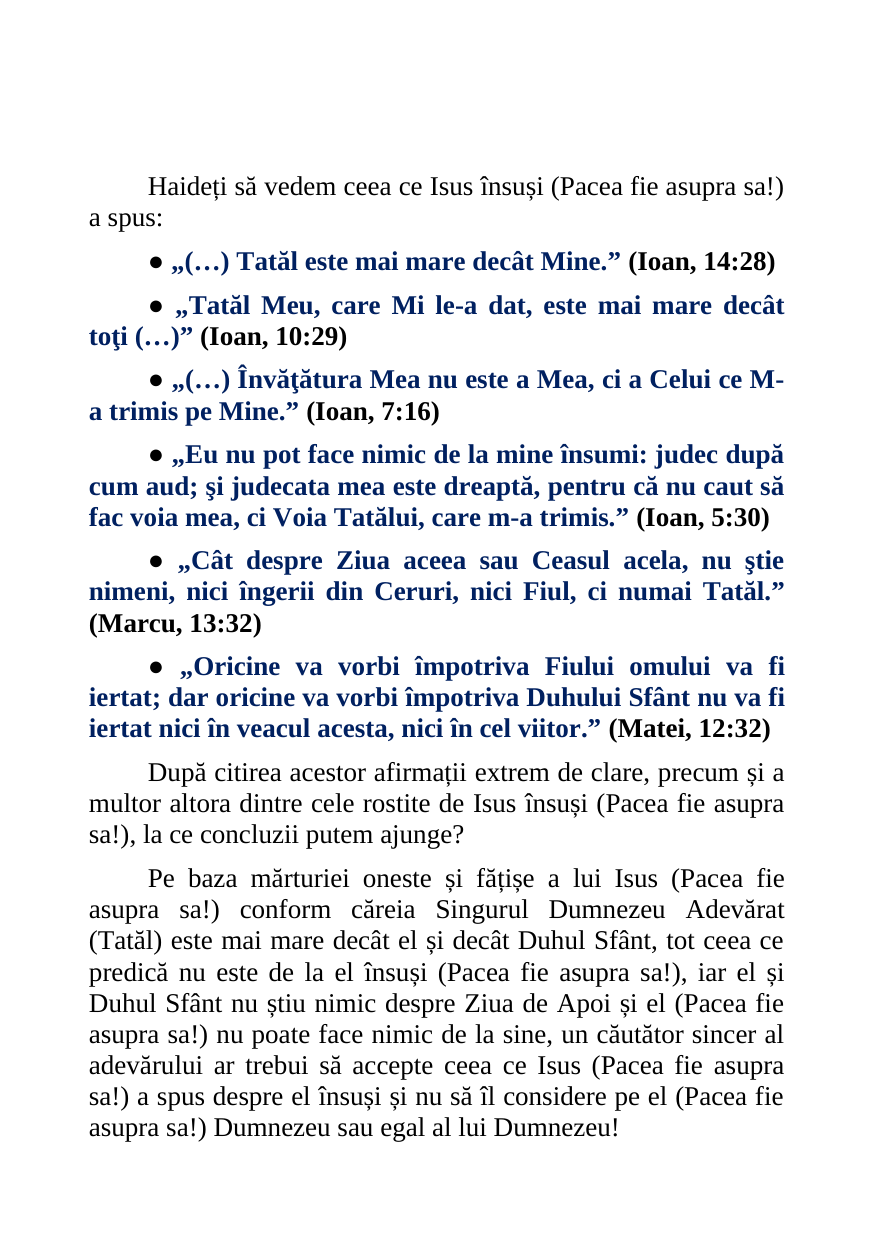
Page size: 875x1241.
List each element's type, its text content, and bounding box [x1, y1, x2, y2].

text Haideți să vedem ceea ce Isus însuși (Pacea fie asupra sa!) a spus: [89, 170, 785, 233]
text ● „Eu nu pot face nimic de la mine însumi: judec după cum aud; şi judecata mea este dreaptă, pentru că nu caut să fac voia mea, ci Voia Tatălui, care m-a trimis.” (Ioan, 5:30) [89, 438, 785, 532]
text ● „(…) Învăţătura Mea nu este a Mea, ci a Celui ce M-a trimis pe Mine.” (Ioan, 7:16) [89, 364, 785, 426]
text Pe baza mărturiei oneste și fățișe a lui Isus (Pacea fie asupra sa!) conform căreia Singurul Dumnezeu Adevărat (Tatăl) este mai mare decât el și decât Duhul Sfânt, tot ceea ce predică nu este de la el însuși (Pacea fie asupra sa!), iar el și Duhul Sfânt nu știu nimic despre Ziua de Apoi și el (Pacea fie asupra sa!) nu poate face nimic de la sine, un căutător sincer al adevărului ar trebui să accepte ceea ce Isus (Pacea fie asupra sa!) a spus despre el însuși și nu să îl considere pe el (Pacea fie asupra sa!) Dumnezeu sau egal al lui Dumnezeu! [89, 862, 785, 1142]
text ● „(…) Tatăl este mai mare decât Mine.” (Ioan, 14:28) [89, 245, 785, 276]
text După citirea acestor afirmații extrem de clare, precum și a multor altora dintre cele rostite de Isus însuși (Pacea fie asupra sa!), la ce concluzii putem ajunge? [89, 756, 785, 850]
text ● „Oricine va vorbi împotriva Fiului omului va fi iertat; dar oricine va vorbi împotriva Duhului Sfânt nu va fi iertat nici în veacul acesta, nici în cel viitor.” (Matei, 12:32) [89, 650, 785, 744]
text ● „Tatăl Meu, care Mi le-a dat, este mai mare decât toţi (…)” (Ioan, 10:29) [89, 289, 785, 351]
text ● „Cât despre Ziua aceea sau Ceasul acela, nu ştie nimeni, nici îngerii din Ceruri, nici Fiul, ci numai Tatăl.” (Marcu, 13:32) [89, 544, 785, 638]
